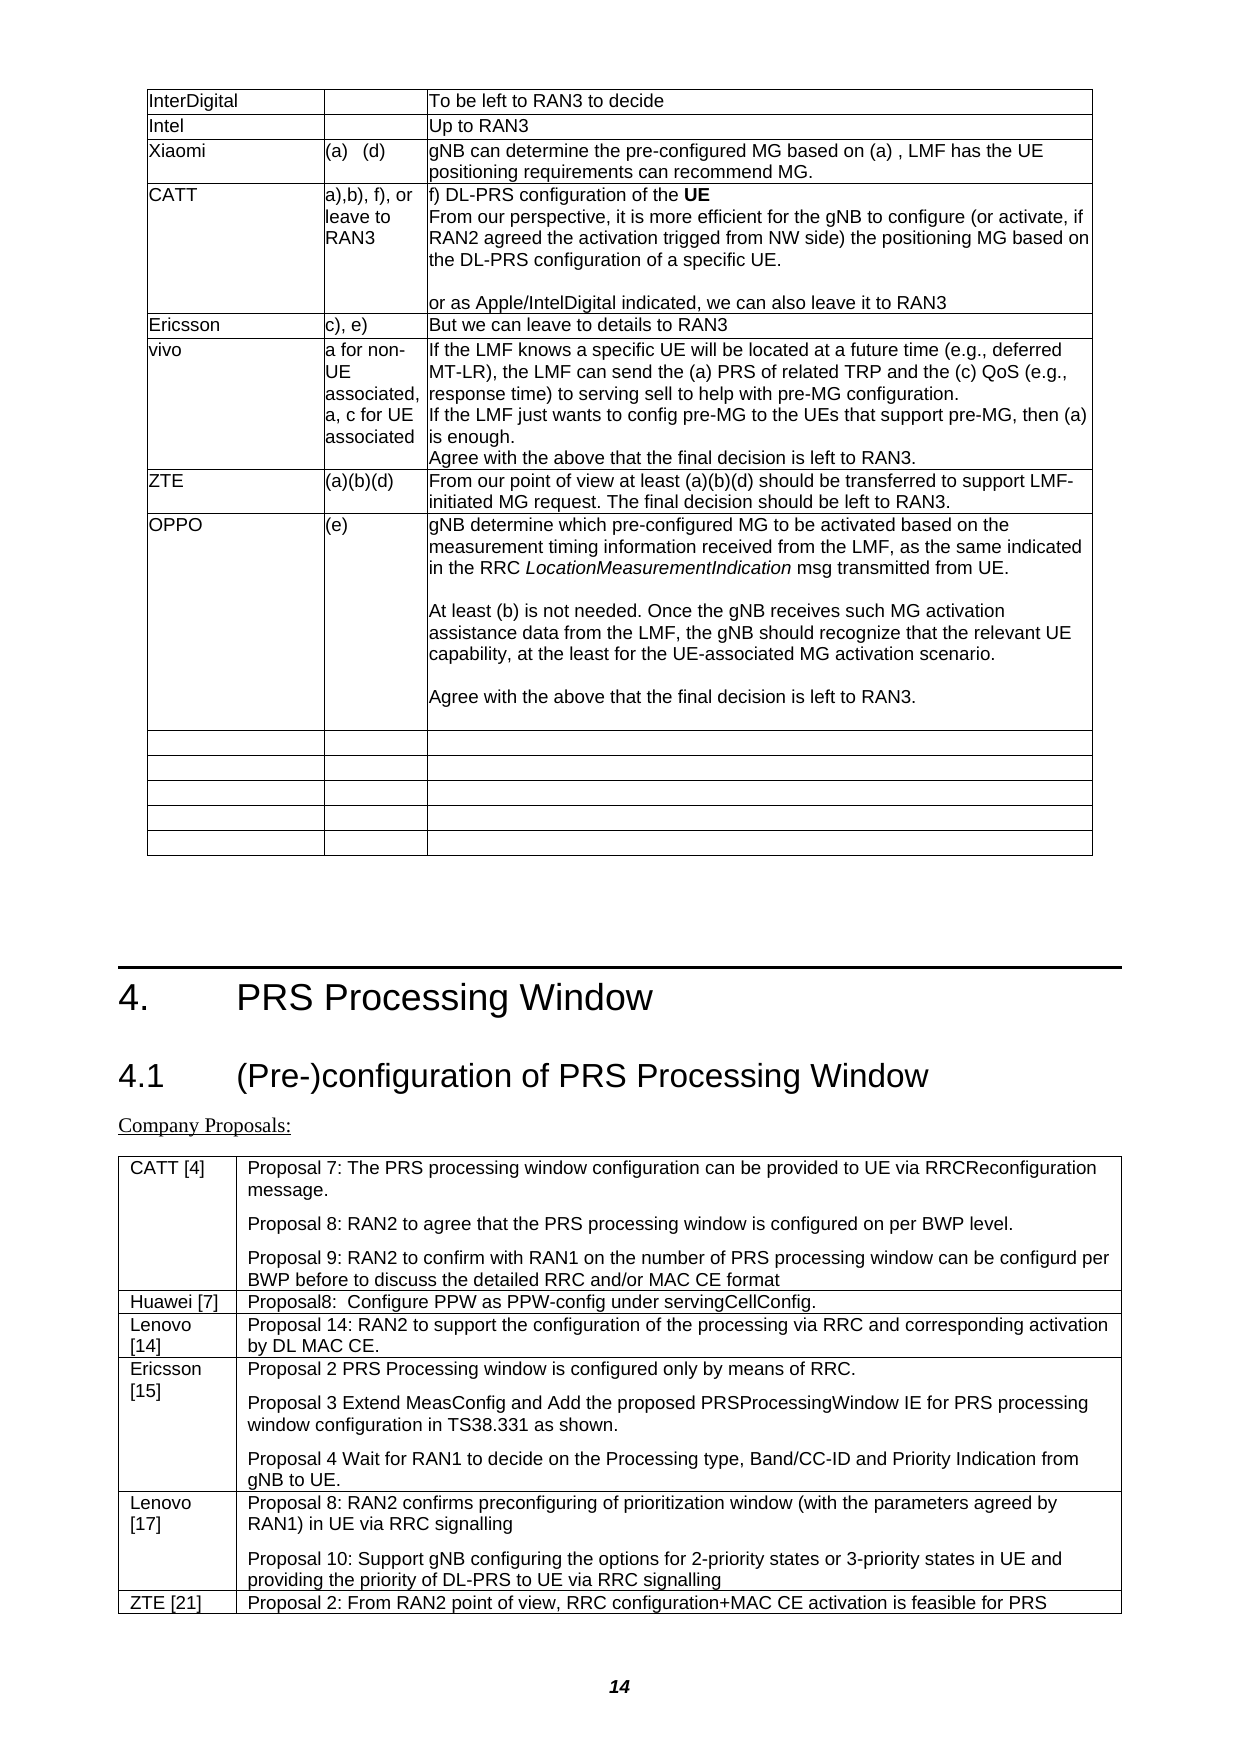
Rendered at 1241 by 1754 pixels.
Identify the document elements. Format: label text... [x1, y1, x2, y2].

table_cell [148, 756, 324, 779]
table_cell From our point of view at least (a)(b)(d) should be transferred to support LMF-initiated MG request. The final decision should be left to RAN3. [428, 470, 1092, 513]
table_cell Up to RAN3 [428, 115, 1092, 139]
table_cell CATT [148, 184, 324, 313]
table_header CATT [4] [119, 1157, 236, 1290]
table_cell ZTE [148, 470, 324, 513]
table_cell [325, 115, 427, 139]
table_cell Proposal8: Configure PPW as PPW-config under servingCellConfig. [237, 1291, 1121, 1313]
table_cell gNB determine which pre-configured MG to be activated based on the measurement timing information received from the LMF, as the same indicated in the RRC LocationMeasurementIndication msg transmitted from UE. At least (b) is not needed. Once the gNB receives such MG activation assistance data from the LMF, the gNB should recognize that the relevant UE capability, at the least for the UE-associated MG activation scenario. Agree with the above that the final decision is left to RAN3. [428, 514, 1092, 729]
table_cell (a)(b)(d) [325, 470, 427, 513]
subtitle 4.1 (Pre-)configuration of PRS Processing Window [118, 1056, 1122, 1094]
table_cell Intel [148, 115, 324, 139]
table_cell Xiaomi [148, 140, 324, 183]
table_cell [428, 756, 1092, 779]
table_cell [237, 1591, 1121, 1613]
table_cell f) DL-PRS configuration of the UE From our perspective, it is more efficient for the gNB to configure (or activate, if RAN2 agreed the activation trigged from NW side) the positioning MG based on the DL-PRS configuration of a specific UE. or as Apple/IntelDigital indicated, we can also leave it to RAN3 [428, 184, 1092, 313]
table_cell [148, 731, 324, 754]
table_cell ZTE [21] [119, 1591, 236, 1613]
table_cell [428, 806, 1092, 829]
table_cell [325, 756, 427, 779]
table_cell [428, 831, 1092, 854]
table_cell [148, 781, 324, 804]
table_cell a),b), f), or leave to RAN3 [325, 184, 427, 313]
table_cell Proposal 14: RAN2 to support the configuration of the processing via RRC and corresponding activation by DL MAC CE. [237, 1314, 1121, 1357]
table_cell (d) [325, 140, 427, 183]
table_cell (e) [325, 514, 427, 729]
table_cell Proposal 8: RAN2 confirms preconfiguring of prioritization window (with the parameters agreed by RAN1) in UE via RRC signalling Proposal 10: Support gNB configuring the options for 2-priority states or 3-priority states in UE and providing the priority of DL-PRS to UE via RRC signalling [237, 1492, 1121, 1590]
table_cell If the LMF knows a specific UE will be located at a future time (e.g., deferred MT-LR), the LMF can send the (a) PRS of related TRP and the (c) QoS (e.g., response time) to serving sell to help with pre-MG configuration. If the LMF just wants to config pre-MG to the UEs that support pre-MG, then (a) is enough. Agree with the above that the final decision is left to RAN3. [428, 339, 1092, 469]
table_cell Lenovo [17] [119, 1492, 236, 1590]
table_cell vivo [148, 339, 324, 469]
table_cell OPPO [148, 514, 324, 729]
table_cell Ericsson [15] [119, 1358, 236, 1491]
table_cell gNB can determine the pre-configured MG based on (a) , LMF has the UE positioning requirements can recommend MG. [428, 140, 1092, 183]
table_cell [325, 781, 427, 804]
table_cell Proposal 2 PRS Processing window is configured only by means of RRC. Proposal 3 Extend MeasConfig and Add the proposed PRSProcessingWindow IE for PRS processing window configuration in TS38.331 as shown. Proposal 4 Wait for RAN1 to decide on the Processing type, Band/CC-ID and Priority Indication from gNB to UE. [237, 1358, 1121, 1491]
table_cell [428, 781, 1092, 804]
table_cell [148, 831, 324, 854]
table_header Proposal 7: The PRS processing window configuration can be provided to UE via RRCReconfiguration message. Proposal 8: RAN2 to agree that the PRS processing window is configured on per BWP level. Proposal 9: RAN2 to confirm with RAN1 on the number of PRS processing window can be configurd per BWP before to discuss the detailed RRC and/or MAC CE format [237, 1157, 1121, 1290]
table_cell But we can leave to details to RAN3 [428, 314, 1092, 338]
table_cell c), e) [325, 314, 427, 338]
table_cell InterDigital [148, 90, 324, 114]
table_cell Ericsson [148, 314, 324, 338]
table_cell Huawei [7] [119, 1291, 236, 1313]
table_cell [428, 731, 1092, 754]
table_cell [325, 731, 427, 754]
subtitle 4. PRS Processing Window [118, 969, 1122, 1019]
table_cell [325, 806, 427, 829]
table_cell [148, 806, 324, 829]
table_cell To be left to RAN3 to decide [428, 90, 1092, 114]
table_cell [325, 90, 427, 114]
table_cell Lenovo [14] [119, 1314, 236, 1357]
table_cell a for non-UE associated, a, c for UE associated [325, 339, 427, 469]
table_cell [325, 831, 427, 854]
text Company Proposals: [118, 1113, 1122, 1137]
